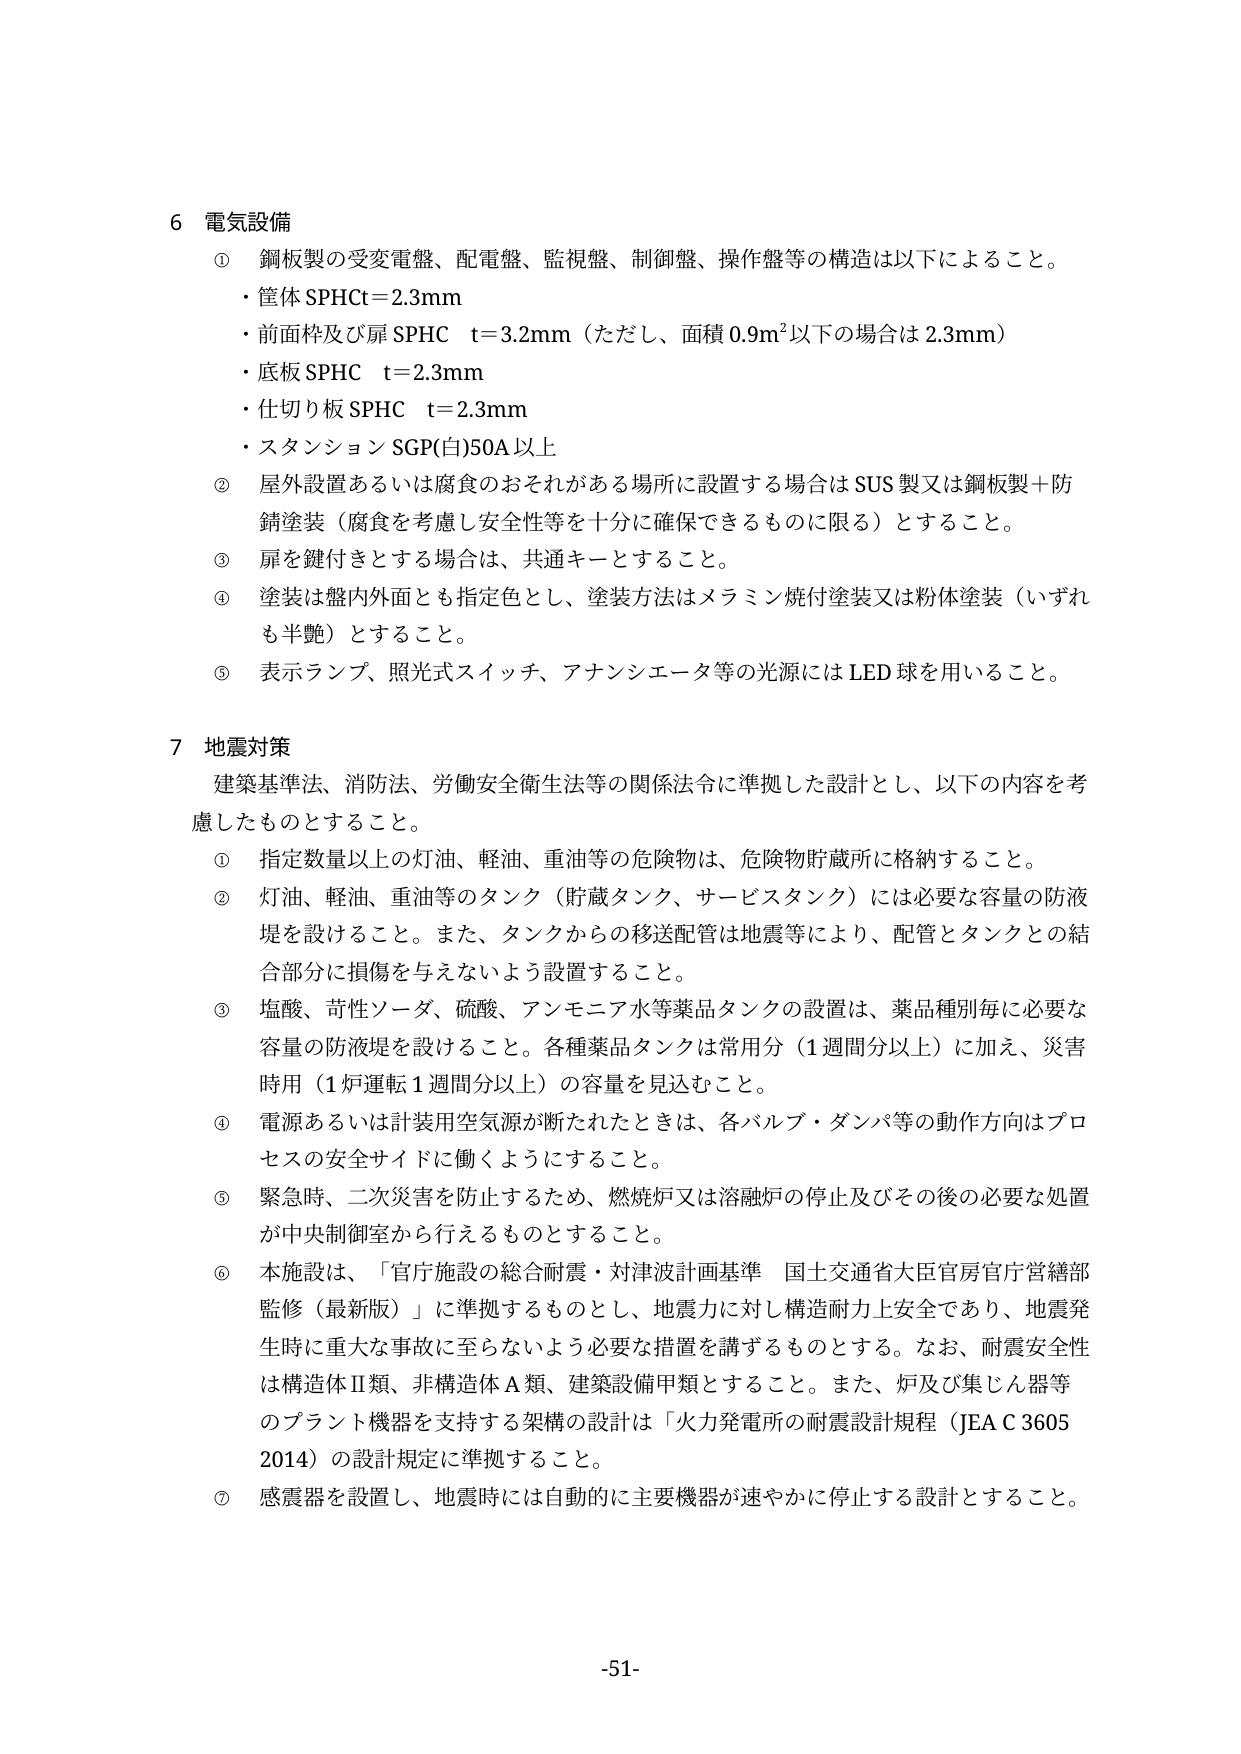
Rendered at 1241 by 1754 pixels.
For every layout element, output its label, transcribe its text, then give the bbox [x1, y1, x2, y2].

list ・仕切り板SPHC t＝2.3mm [235, 389, 1093, 427]
list ・筐体SPHCt＝2.3mm [235, 277, 1093, 314]
list 感震器を設置し、地震時には自動的に主要機器が速やかに停止する設計とすること。 [213, 1477, 1093, 1514]
subtitle 地震対策 [148, 727, 1093, 764]
list 鋼板製の受変電盤、配電盤、監視盤、制御盤、操作盤等の構造は以下によること。 [213, 239, 1093, 277]
list 屋外設置あるいは腐食のおそれがある場所に設置する場合はSUS製又は鋼板製＋防錆塗装（腐食を考慮し安全性等を十分に確保できるものに限る）とすること。 [213, 464, 1093, 539]
list ・底板SPHC t＝2.3mm [235, 352, 1093, 389]
list 電源あるいは計装用空気源が断たれたときは、各バルブ・ダンパ等の動作方向はプロセスの安全サイドに働くようにすること。 [213, 1102, 1093, 1177]
list 塗装は盤内外面とも指定色とし、塗装方法はメラミン焼付塗装又は粉体塗装（いずれも半艶）とすること。 [213, 577, 1093, 652]
list 表示ランプ、照光式スイッチ、アナンシエータ等の光源にはLED球を用いること。 [213, 652, 1093, 689]
list 本施設は、「官庁施設の総合耐震・対津波計画基準 国土交通省大臣官房官庁営繕部監修（最新版）」に準拠するものとし、地震力に対し構造耐力上安全であり、地震発生時に重大な事故に至らないよう必要な措置を講ずるものとする。なお、耐震安全性は構造体Ⅱ類、非構造体A類、建築設備甲類とすること。また、炉及び集じん器等のプラント機器を支持する架構の設計は「火力発電所の耐震設計規程（JEA C 3605 2014）の設計規定に準拠すること。 [213, 1252, 1093, 1477]
subtitle 電気設備 [148, 202, 1093, 239]
list ・前面枠及び扉SPHC t＝3.2mm（ただし、面積0.9m2以下の場合は2.3mm） [235, 314, 1093, 352]
list 緊急時、二次災害を防止するため、燃焼炉又は溶融炉の停止及びその後の必要な処置が中央制御室から行えるものとすること。 [213, 1177, 1093, 1252]
list 灯油、軽油、重油等のタンク（貯蔵タンク、サービスタンク）には必要な容量の防液堤を設けること。また、タンクからの移送配管は地震等により、配管とタンクとの結合部分に損傷を与えないよう設置すること。 [213, 877, 1093, 989]
list ・スタンションSGP(白)50A以上 [235, 427, 1093, 464]
list 塩酸、苛性ソーダ、硫酸、アンモニア水等薬品タンクの設置は、薬品種別毎に必要な容量の防液堤を設けること。各種薬品タンクは常用分（1週間分以上）に加え、災害時用（1炉運転1週間分以上）の容量を見込むこと。 [213, 989, 1093, 1102]
list 指定数量以上の灯油、軽油、重油等の危険物は、危険物貯蔵所に格納すること。 [213, 839, 1093, 877]
list 扉を鍵付きとする場合は、共通キーとすること。 [213, 539, 1093, 577]
text 建築基準法、消防法、労働安全衛生法等の関係法令に準拠した設計とし、以下の内容を考慮したものとすること。 [191, 764, 1093, 839]
